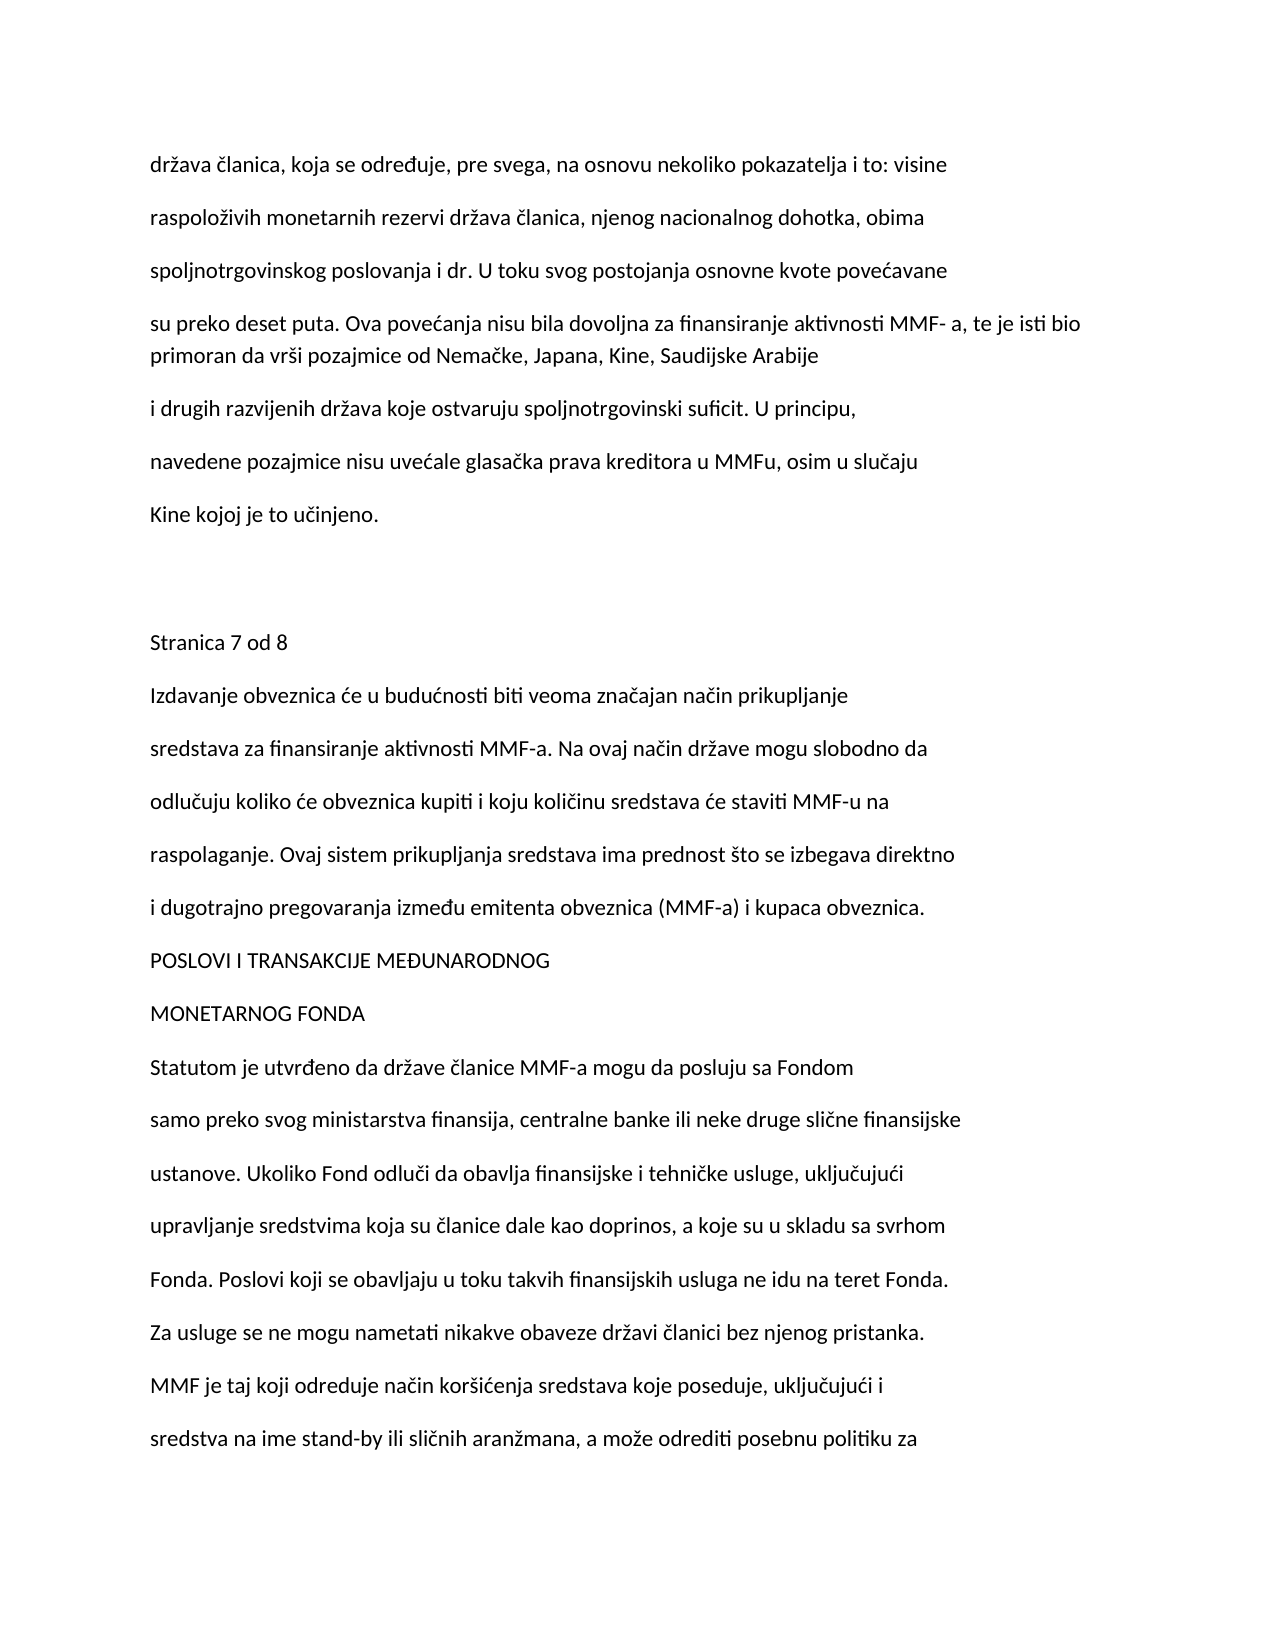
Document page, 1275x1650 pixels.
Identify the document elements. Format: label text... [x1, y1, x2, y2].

text MONETARNOG FONDA [150, 999, 1125, 1028]
text sredstava za finansiranje aktivnosti MMF-a. Na ovaj način države mogu slobodno da [150, 734, 1125, 762]
text sredstva na ime stand-by ili sličnih aranžmana, a može odrediti posebnu politiku za [150, 1424, 1125, 1452]
text Stranica 7 od 8 [150, 628, 1125, 656]
text raspolaganje. Ovaj sistem prikupljanja sredstava ima prednost što se izbegava direktno [150, 841, 1125, 868]
text odlučuju koliko će obveznica kupiti i koju količinu sredstava će staviti MMF-u na [150, 787, 1125, 816]
text POSLOVI I TRANSAKCIJE MEĐUNARODNOG [150, 947, 1125, 974]
text država članica, koja se određuje, pre svega, na osnovu nekoliko pokazatelja i to: visine [150, 150, 1125, 178]
text raspoloživih monetarnih rezervi država članica, njenog nacionalnog dohotka, obima [150, 203, 1125, 231]
text su preko deset puta. Ova povećanja nisu bila dovoljna za finansiranje aktivnosti MMF- a, te je isti bio primoran da vrši pozajmice od Nemačke, Japana, Kine, Saudijske Arabije [150, 309, 1125, 369]
text Izdavanje obveznica će u budućnosti biti veoma značajan način prikupljanje [150, 681, 1125, 709]
text navedene pozajmice nisu uvećale glasačka prava kreditora u MMFu, osim u slučaju [150, 447, 1125, 475]
text i dugotrajno pregovaranja između emitenta obveznica (MMF-a) i kupaca obveznica. [150, 893, 1125, 922]
text MMF je taj koji odreduje način koršićenja sredstava koje poseduje, uključujući i [150, 1371, 1125, 1399]
text i drugih razvijenih država koje ostvaruju spoljnotrgovinski suficit. U principu, [150, 394, 1125, 422]
text Statutom je utvrđeno da države članice MMF-a mogu da posluju sa Fondom [150, 1053, 1125, 1081]
text ustanove. Ukoliko Fond odluči da obavlja finansijske i tehničke usluge, uključujući [150, 1159, 1125, 1187]
text Kine kojoj je to učinjeno. [150, 500, 1125, 528]
text Za usluge se ne mogu nametati nikakve obaveze državi članici bez njenog pristanka. [150, 1318, 1125, 1346]
text upravljanje sredstvima koja su članice dale kao doprinos, a koje su u skladu sa svrhom [150, 1212, 1125, 1240]
text samo preko svog ministarstva finansija, centralne banke ili neke druge slične finansijske [150, 1106, 1125, 1134]
text spoljnotrgovinskog poslovanja i dr. U toku svog postojanja osnovne kvote povećavane [150, 256, 1125, 284]
text Fonda. Poslovi koji se obavljaju u toku takvih finansijskih usluga ne idu na teret Fonda. [150, 1265, 1125, 1293]
